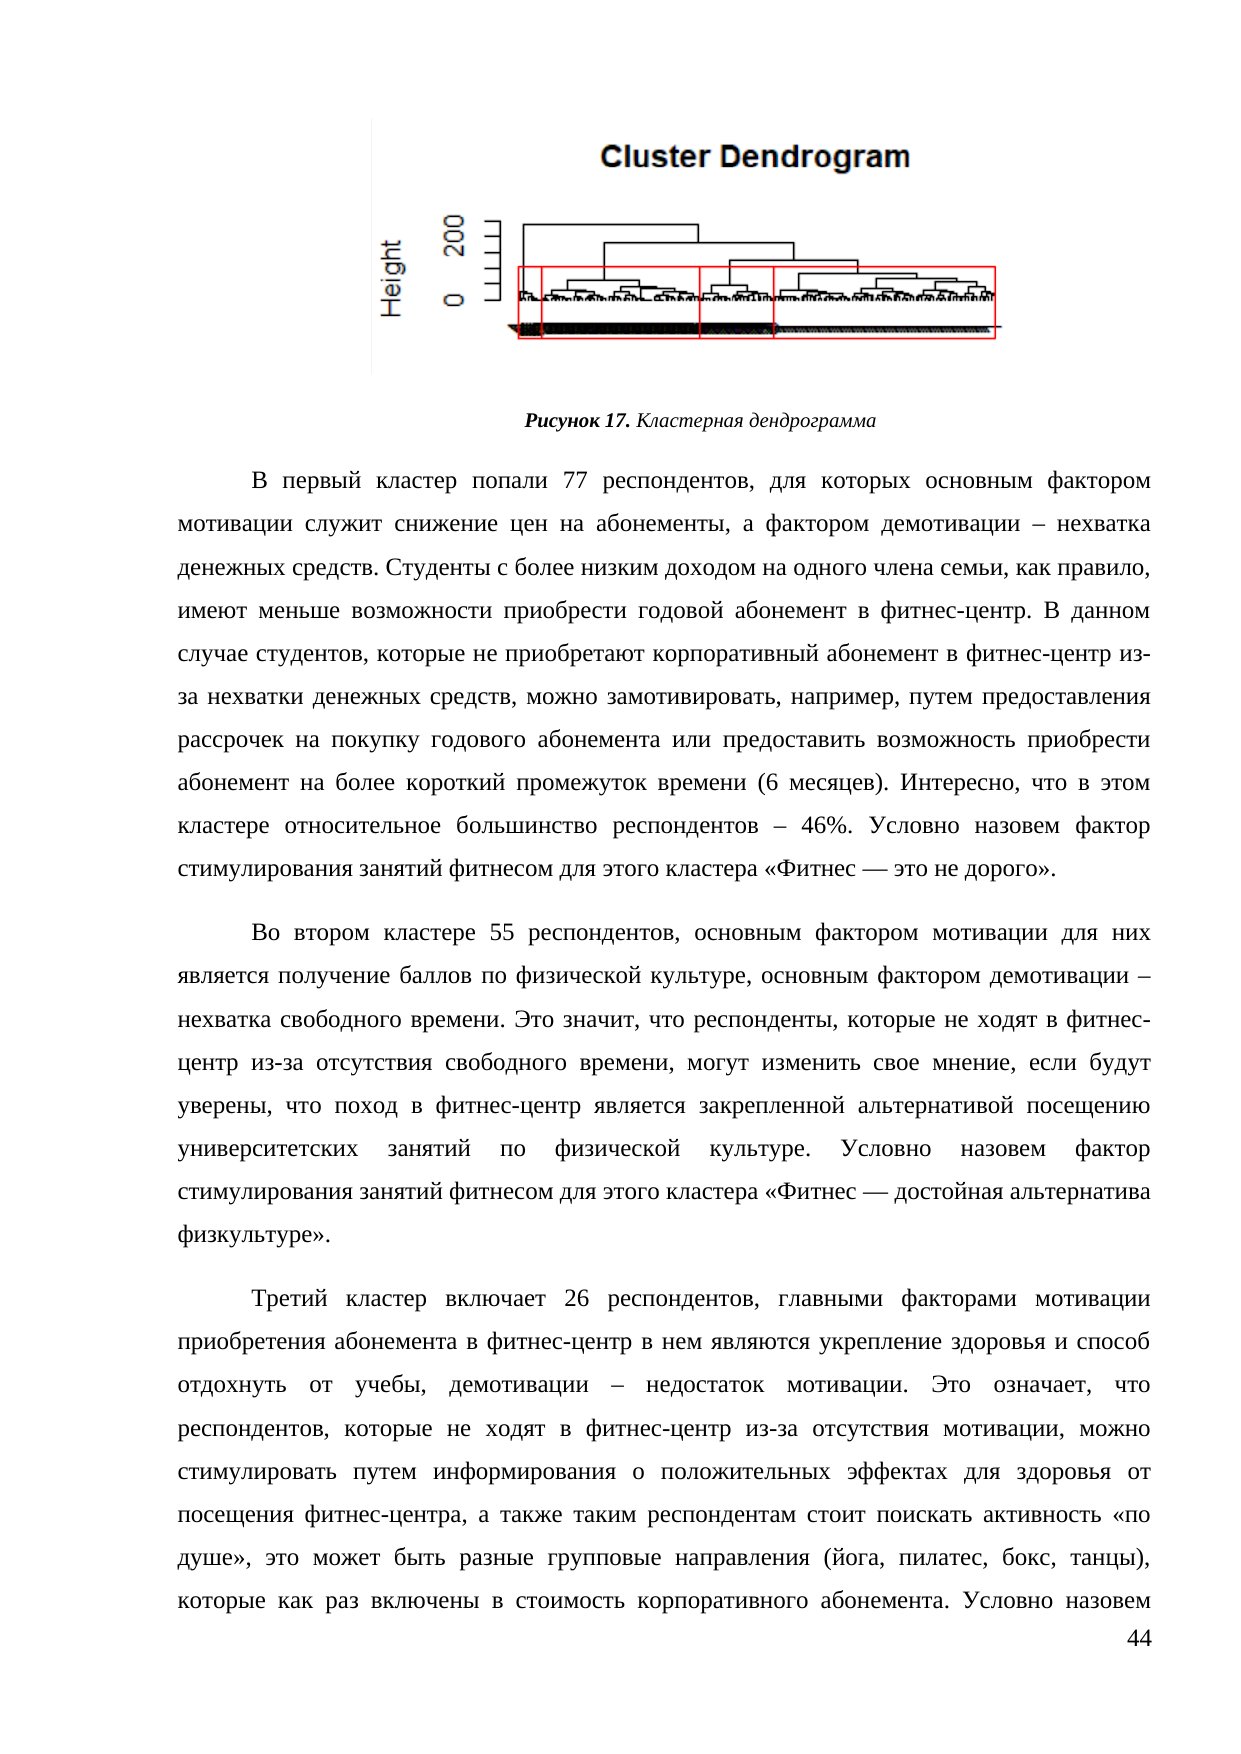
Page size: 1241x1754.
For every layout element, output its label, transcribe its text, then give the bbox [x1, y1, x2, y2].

text В первый кластер попали 77 респондентов, для которых основным фактором мотивации служит снижение цен на абонементы, а фактором демотивации – нехватка денежных средств. Студенты с более низким доходом на одного члена семьи, как правило, имеют меньше возможности приобрести годовой абонемент в фитнес-центр. В данном случае студентов, которые не приобретают корпоративный абонемент в фитнес-центр из-за нехватки денежных средств, можно замотивировать, например, путем предоставления рассрочек на покупку годового абонемента или предоставить возможность приобрести абонемент на более короткий промежуток времени (6 месяцев). Интересно, что в этом кластере относительное большинство респондентов – 46%. Условно назовем фактор стимулирования занятий фитнесом для этого кластера «Фитнес — это не дорого». [177, 465, 1152, 882]
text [177, 1283, 1152, 1614]
picture [371, 118, 1032, 374]
text Во втором кластере 55 респондентов, основным фактором мотивации для них является получение баллов по физической культуре, основным фактором демотивации – нехватка свободного времени. Это значит, что респонденты, которые не ходят в фитнес-центр из-за отсутствия свободного времени, могут изменить свое мнение, если будут уверены, что поход в фитнес-центр является закрепленной альтернативой посещению университетских занятий по физической культуре. Условно назовем фактор стимулирования занятий фитнесом для этого кластера «Фитнес — достойная альтернатива физкультуре». [177, 917, 1152, 1248]
text Рисунок 17. Кластерная дендрограмма [177, 408, 1152, 432]
